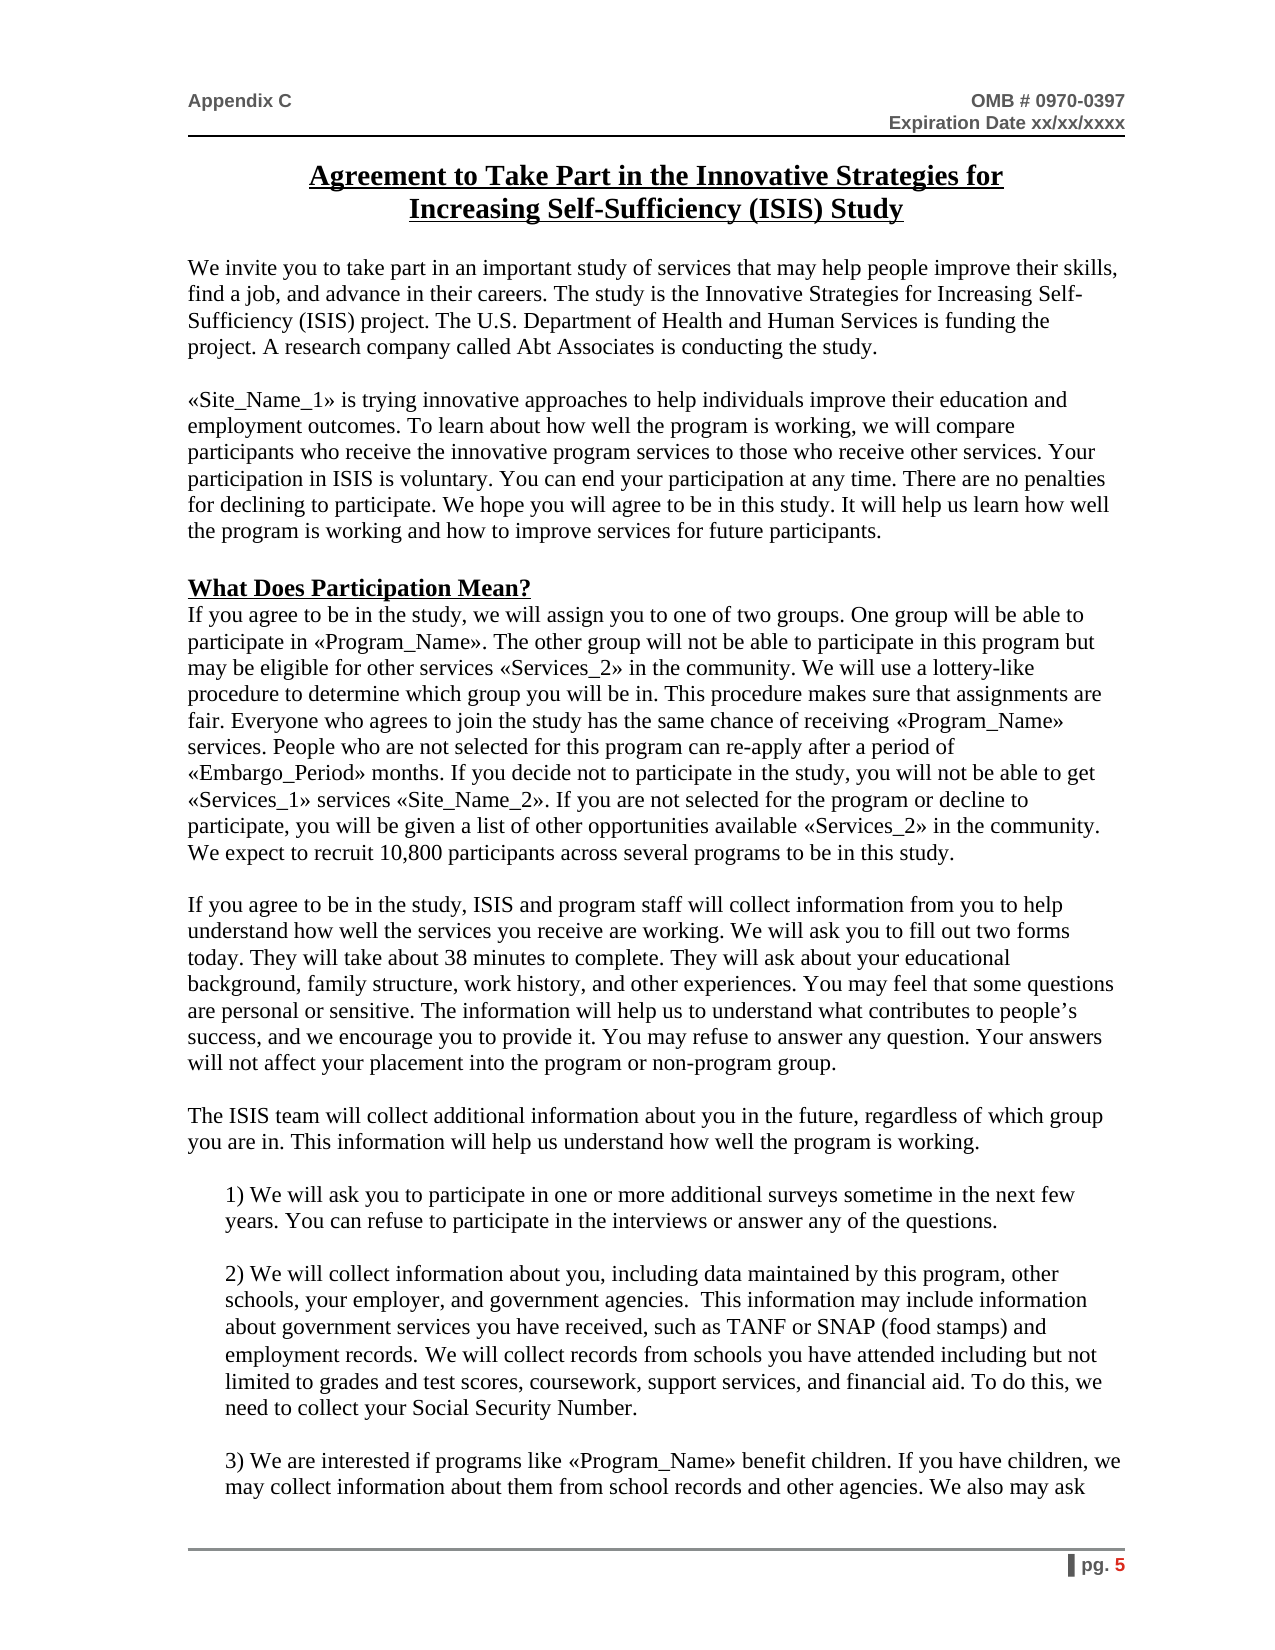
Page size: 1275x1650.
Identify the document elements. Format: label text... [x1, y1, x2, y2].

text «Site_Name_1» is trying innovative approaches to help individuals improve their education and employment outcomes. To learn about how well the program is working, we will compare participants who receive the innovative program services to those who receive other services. Your participation in ISIS is voluntary. You can end your participation at any time. There are no penalties for declining to participate. We hope you will agree to be in this study. It will help us learn how well the program is working and how to improve services for future participants. [187, 386, 1125, 544]
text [225, 1447, 1125, 1500]
text The ISIS team will collect additional information about you in the future, regardless of which group you are in. This information will help us understand how well the program is working. [187, 1102, 1125, 1155]
text 2) We will collect information about you, including data maintained by this program, other schools, your employer, and government agencies. This information may include information about government services you have received, such as TANF or SNAP (food stamps) and employment records. We will collect records from schools you have attended including but not limited to grades and test scores, coursework, support services, and financial aid. To do this, we need to collect your Social Security Number. [225, 1260, 1125, 1421]
text If you agree to be in the study, ISIS and program staff will collect information from you to help understand how well the services you receive are working. We will ask you to fill out two forms today. They will take about 38 minutes to complete. They will ask about your educational background, family structure, work history, and other experiences. You may feel that some questions are personal or sensitive. The information will help us to understand what contributes to people’s success, and we encourage you to provide it. You may refuse to answer any question. Your answers will not affect your placement into the program or non-program group. [187, 891, 1125, 1076]
text 1) We will ask you to participate in one or more additional surveys sometime in the next few years. You can refuse to participate in the interviews or answer any of the questions. [225, 1181, 1125, 1234]
text We invite you to take part in an important study of services that may help people improve their skills, find a job, and advance in their careers. The study is the Innovative Strategies for Increasing Self-Sufficiency (ISIS) project. The U.S. Department of Health and Human Services is funding the project. A research company called Abt Associates is conducting the study. [187, 254, 1125, 359]
text If you agree to be in the study, we will assign you to one of two groups. One group will be able to participate in «Program_Name». The other group will not be able to participate in this program but may be eligible for other services «Services_2» in the community. We will use a lottery-like procedure to determine which group you will be in. This procedure makes sure that assignments are fair. Everyone who agrees to join the study has the same chance of receiving «Program_Name» services. People who are not selected for this program can re-apply after a period of «Embargo_Period» months. If you decide not to participate in the study, you will not be able to get «Services_1» services «Site_Name_2». If you are not selected for the program or decline to participate, you will be given a list of other opportunities available «Services_2» in the community. We expect to recruit 10,800 participants across several programs to be in this study. [187, 601, 1125, 865]
text What Does Participation Mean? [187, 573, 1125, 601]
text Agreement to Take Part in the Innovative Strategies for [187, 158, 1125, 192]
text Increasing Self-Sufficiency (ISIS) Study [187, 192, 1125, 225]
